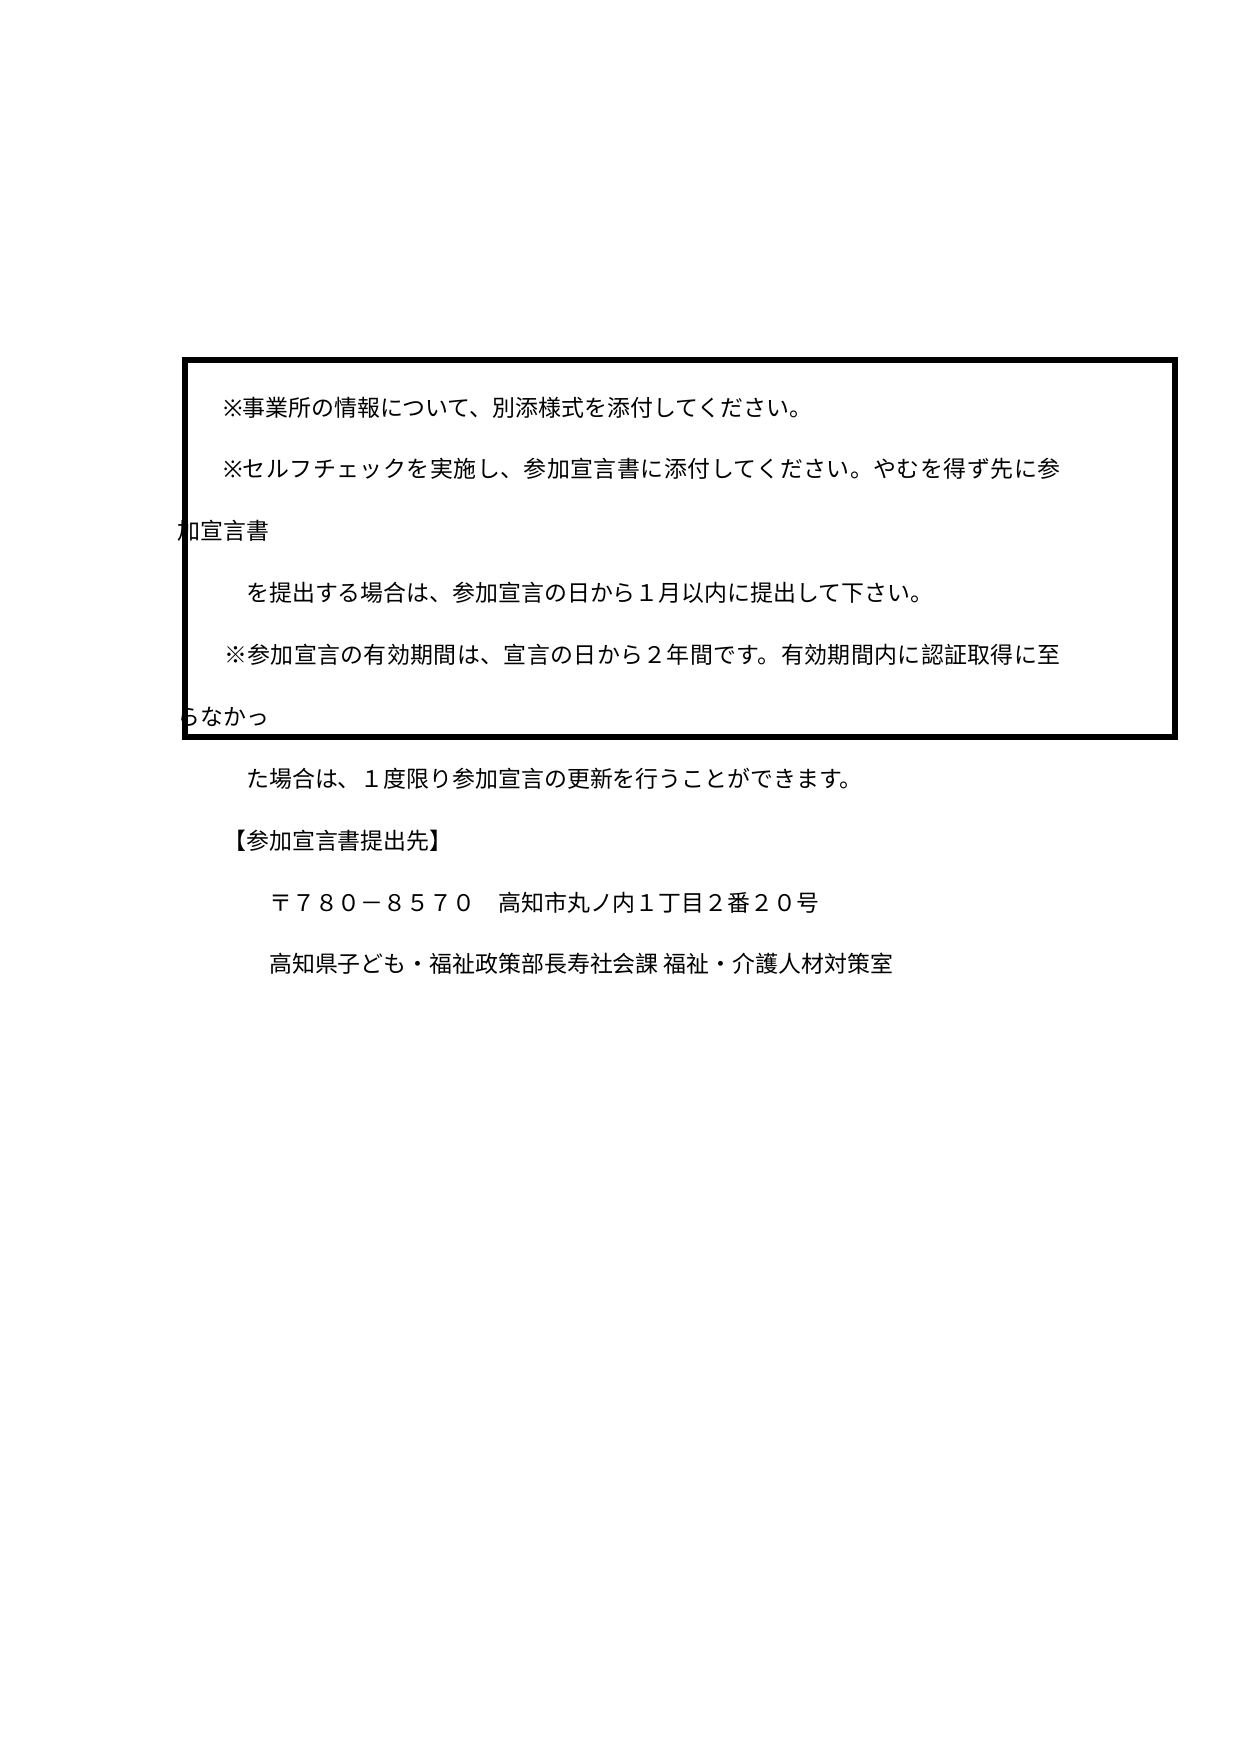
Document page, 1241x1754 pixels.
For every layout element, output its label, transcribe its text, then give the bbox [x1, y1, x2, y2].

text ※事業所の情報について、別添様式を添付してください。 [188, 375, 1063, 437]
text 高知県子ども・福祉政策部長寿社会課 福祉・介護人材対策室 [177, 932, 1063, 994]
text 【参加宣言書提出先】 [177, 808, 1063, 870]
text ※セルフチェックを実施し、参加宣言書に添付してください。やむを得ず先に参加宣言書 [188, 437, 1063, 561]
text た場合は、１度限り参加宣言の更新を行うことができます。 [177, 746, 1063, 808]
text ※参加宣言の有効期間は、宣言の日から２年間です。有効期間内に認証取得に至らなかっ [177, 623, 1063, 746]
text を提出する場合は、参加宣言の日から１月以内に提出して下さい。 [188, 561, 1063, 623]
text 〒７８０－８５７０ 高知市丸ノ内１丁目２番２０号 [177, 870, 1063, 932]
